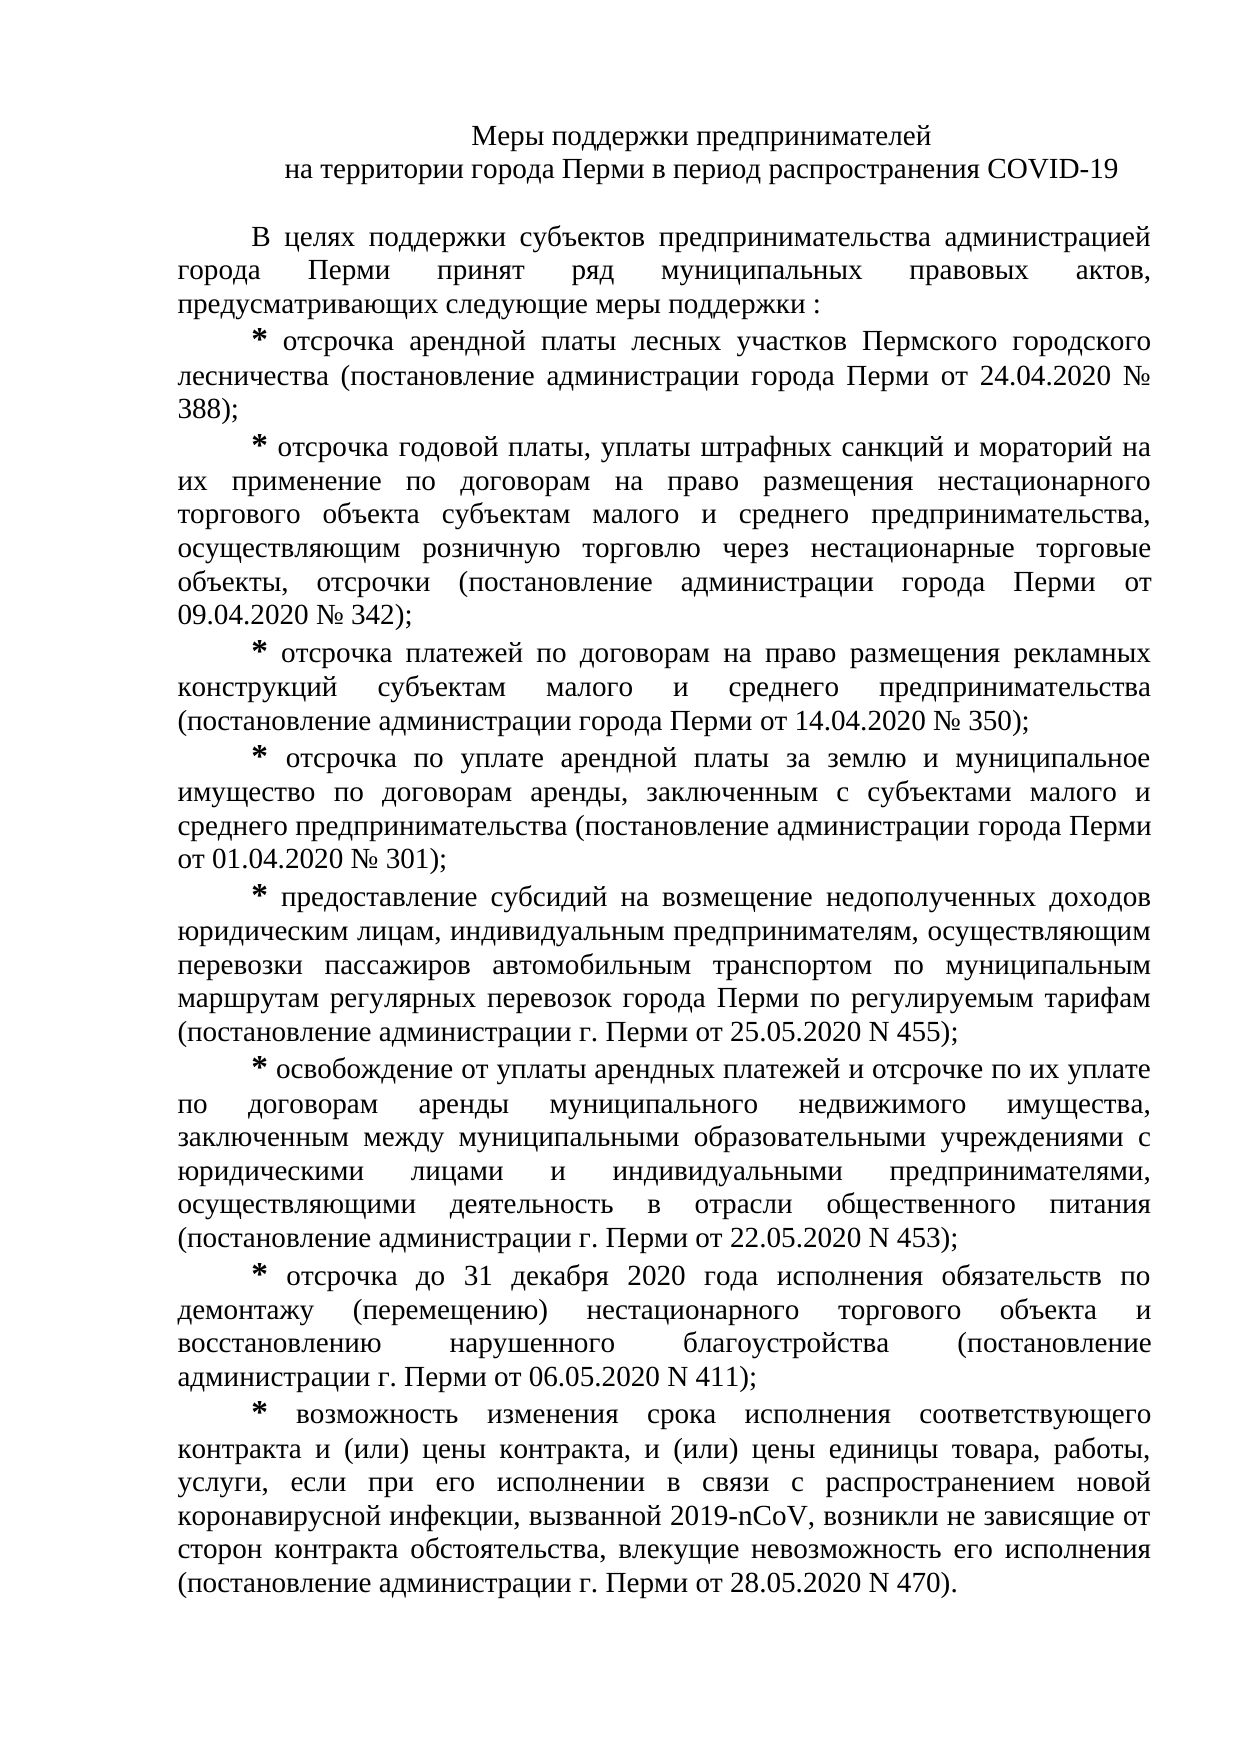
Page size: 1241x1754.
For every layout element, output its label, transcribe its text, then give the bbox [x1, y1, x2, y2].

text * предоставление субсидий на возмещение недополученных доходов юридическим лицам, индивидуальным предпринимателям, осуществляющим перевозки пассажиров автомобильным транспортом по муниципальным маршрутам регулярных перевозок города Перми по регулируемым тарифам (постановление администрации г. Перми от 25.05.2020 N 455); [177, 875, 1152, 1048]
text * отсрочка по уплате арендной платы за землю и муниципальное имущество по договорам аренды, заключенным с субъектами малого и среднего предпринимательства (постановление администрации города Перми от 01.04.2020 № 301); [177, 736, 1152, 875]
text * отсрочка годовой платы, уплаты штрафных санкций и мораторий на их применение по договорам на право размещения нестационарного торгового объекта субъектам малого и среднего предпринимательства, осуществляющим розничную торговлю через нестационарные торговые объекты, отсрочки (постановление администрации города Перми от 09.04.2020 № 342); [177, 425, 1152, 631]
text * отсрочка платежей по договорам на право размещения рекламных конструкций субъектам малого и среднего предпринимательства (постановление администрации города Перми от 14.04.2020 № 350); [177, 631, 1152, 736]
text * освобождение от уплаты арендных платежей и отсрочке по их уплате по договорам аренды муниципального недвижимого имущества, заключенным между муниципальными образовательными учреждениями с юридическими лицами и индивидуальными предпринимателями, осуществляющими деятельность в отрасли общественного питания (постановление администрации г. Перми от 22.05.2020 N 453); [177, 1048, 1152, 1254]
text * отсрочка до 31 декабря 2020 года исполнения обязательств по демонтажу (перемещению) нестационарного торгового объекта и восстановлению нарушенного благоустройства (постановление администрации г. Перми от 06.05.2020 N 411); [177, 1254, 1152, 1393]
text на территории города Перми в период распространения COVID-19 [177, 152, 1152, 185]
text * возможность изменения срока исполнения соответствующего контракта и (или) цены контракта, и (или) цены единицы товара, работы, услуги, если при его исполнении в связи с распространением новой коронавирусной инфекции, вызванной 2019-nCoV, возникли не зависящие от сторон контракта обстоятельства, влекущие невозможность его исполнения (постановление администрации г. Перми от 28.05.2020 N 470). [177, 1393, 1152, 1599]
text В целях поддержки субъектов предпринимательства администрацией города Перми принят ряд муниципальных правовых актов, предусматривающих следующие меры поддержки : [177, 219, 1152, 319]
text * отсрочка арендной платы лесных участков Пермского городского лесничества (постановление администрации города Перми от 24.04.2020 № 388); [177, 319, 1152, 425]
text Меры поддержки предпринимателей [177, 118, 1152, 152]
